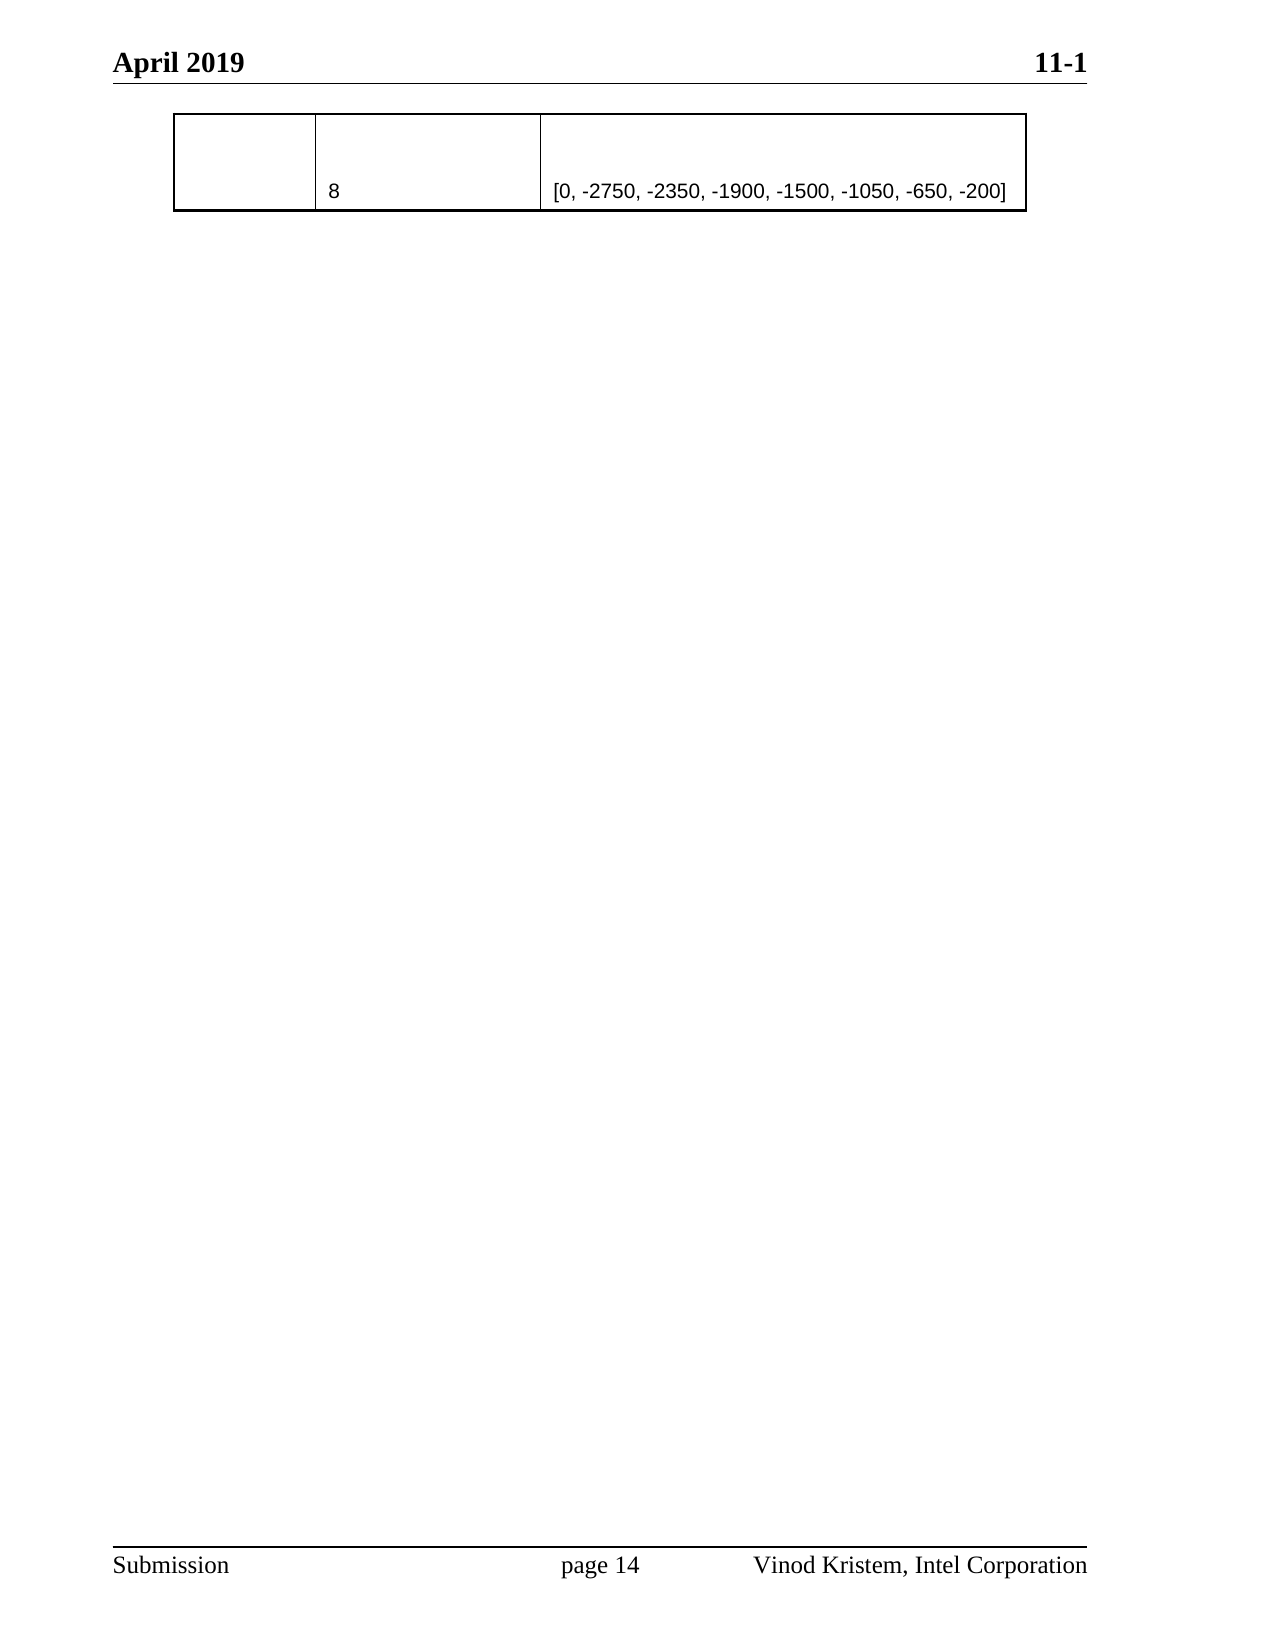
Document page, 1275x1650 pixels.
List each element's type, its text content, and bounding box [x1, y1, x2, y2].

table_cell 8 [316, 115, 540, 209]
table_cell [0, -2750, -2350, -1900, -1500, -1050, -650, -200] [541, 115, 1025, 209]
